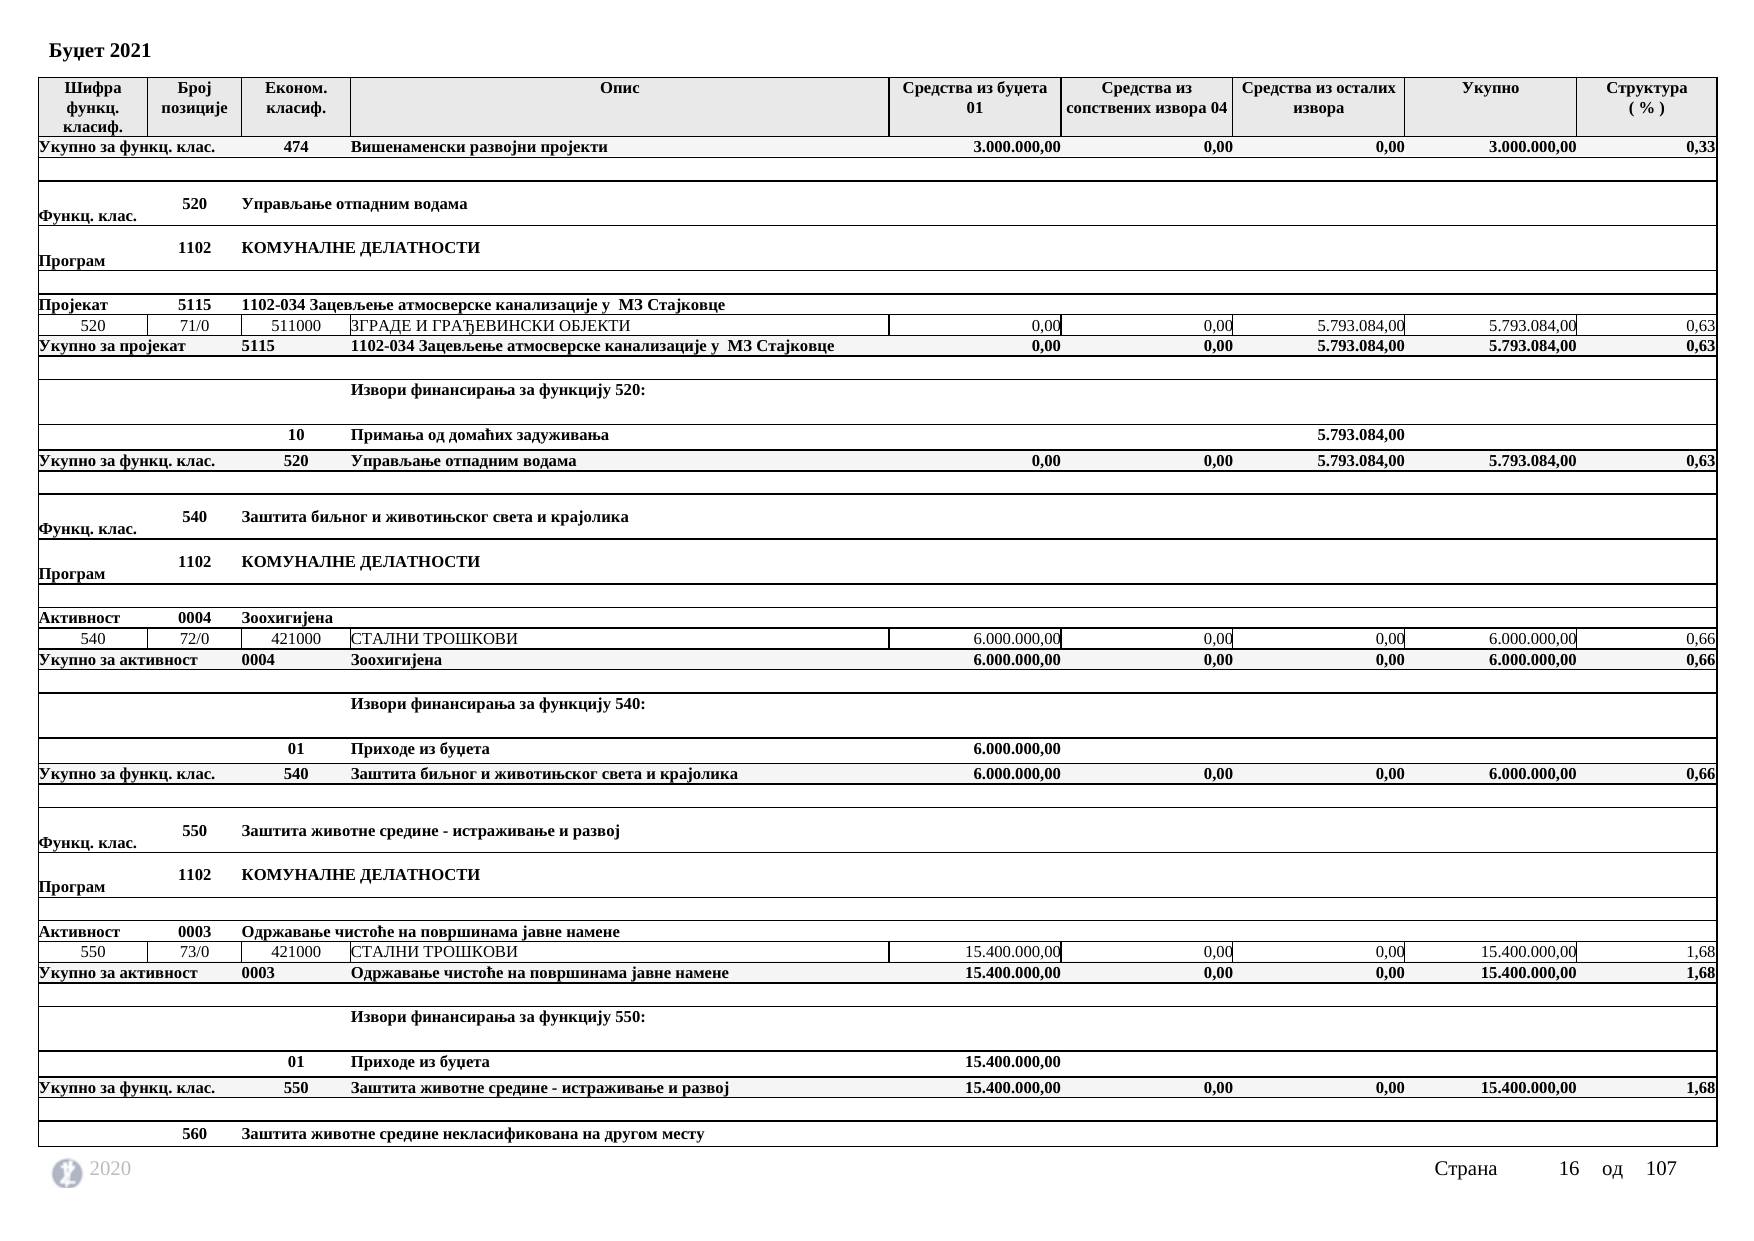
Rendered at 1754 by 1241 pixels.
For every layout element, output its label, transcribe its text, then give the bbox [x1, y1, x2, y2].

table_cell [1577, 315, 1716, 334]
table_header Број позиције [148, 78, 241, 136]
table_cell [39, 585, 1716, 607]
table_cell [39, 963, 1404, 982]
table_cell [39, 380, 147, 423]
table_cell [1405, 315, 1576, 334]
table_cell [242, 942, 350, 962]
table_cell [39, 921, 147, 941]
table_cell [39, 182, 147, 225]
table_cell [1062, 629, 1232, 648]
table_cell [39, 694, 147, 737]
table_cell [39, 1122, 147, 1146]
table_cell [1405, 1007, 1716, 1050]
table_header Укупно [1405, 78, 1576, 136]
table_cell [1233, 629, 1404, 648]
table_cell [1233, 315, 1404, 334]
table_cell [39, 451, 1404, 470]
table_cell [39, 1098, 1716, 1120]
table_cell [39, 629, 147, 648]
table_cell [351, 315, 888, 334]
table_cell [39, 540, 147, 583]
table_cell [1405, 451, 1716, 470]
table_header Опис [351, 78, 888, 136]
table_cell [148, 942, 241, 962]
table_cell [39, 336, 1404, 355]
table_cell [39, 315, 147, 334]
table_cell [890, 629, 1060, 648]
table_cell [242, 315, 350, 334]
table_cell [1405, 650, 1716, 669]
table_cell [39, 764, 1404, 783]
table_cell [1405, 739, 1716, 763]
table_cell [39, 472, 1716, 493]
table_header Економ. класиф. [242, 78, 350, 136]
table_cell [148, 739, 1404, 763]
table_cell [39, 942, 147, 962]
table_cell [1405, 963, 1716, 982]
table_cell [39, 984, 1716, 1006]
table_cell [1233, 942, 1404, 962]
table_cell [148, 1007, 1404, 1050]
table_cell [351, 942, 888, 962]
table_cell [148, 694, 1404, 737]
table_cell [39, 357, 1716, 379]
table_header Средства из осталих извора [1233, 78, 1404, 136]
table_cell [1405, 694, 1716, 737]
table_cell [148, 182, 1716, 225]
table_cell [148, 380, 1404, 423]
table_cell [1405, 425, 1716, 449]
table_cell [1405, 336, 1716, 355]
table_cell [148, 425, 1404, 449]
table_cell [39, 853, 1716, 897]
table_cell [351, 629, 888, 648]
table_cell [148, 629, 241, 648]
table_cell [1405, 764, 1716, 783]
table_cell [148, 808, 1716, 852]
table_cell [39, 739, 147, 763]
table_header Структура ( % ) [1577, 78, 1716, 136]
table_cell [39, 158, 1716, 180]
table_header Шифра функц. класиф. [39, 78, 147, 136]
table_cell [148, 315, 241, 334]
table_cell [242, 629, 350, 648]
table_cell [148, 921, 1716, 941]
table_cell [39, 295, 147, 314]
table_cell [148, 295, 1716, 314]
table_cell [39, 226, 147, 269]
picture [48, 1155, 87, 1188]
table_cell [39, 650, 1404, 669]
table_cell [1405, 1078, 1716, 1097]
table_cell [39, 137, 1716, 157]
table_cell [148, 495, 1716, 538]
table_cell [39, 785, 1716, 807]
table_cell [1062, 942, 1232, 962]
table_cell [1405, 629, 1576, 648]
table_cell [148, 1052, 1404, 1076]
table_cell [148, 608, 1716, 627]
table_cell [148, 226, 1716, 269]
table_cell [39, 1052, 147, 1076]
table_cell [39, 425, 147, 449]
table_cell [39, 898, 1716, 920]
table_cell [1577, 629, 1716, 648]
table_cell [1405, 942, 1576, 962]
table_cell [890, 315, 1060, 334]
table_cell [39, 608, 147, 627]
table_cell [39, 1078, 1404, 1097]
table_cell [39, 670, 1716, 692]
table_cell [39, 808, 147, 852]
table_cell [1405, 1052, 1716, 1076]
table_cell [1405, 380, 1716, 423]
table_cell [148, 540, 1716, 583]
table_header Средства из сопствених извора 04 [1062, 78, 1232, 136]
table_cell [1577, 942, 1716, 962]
table_header Средства из буџета 01 [890, 78, 1060, 136]
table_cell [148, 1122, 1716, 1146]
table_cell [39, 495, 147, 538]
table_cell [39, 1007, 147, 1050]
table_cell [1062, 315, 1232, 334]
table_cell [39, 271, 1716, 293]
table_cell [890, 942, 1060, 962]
